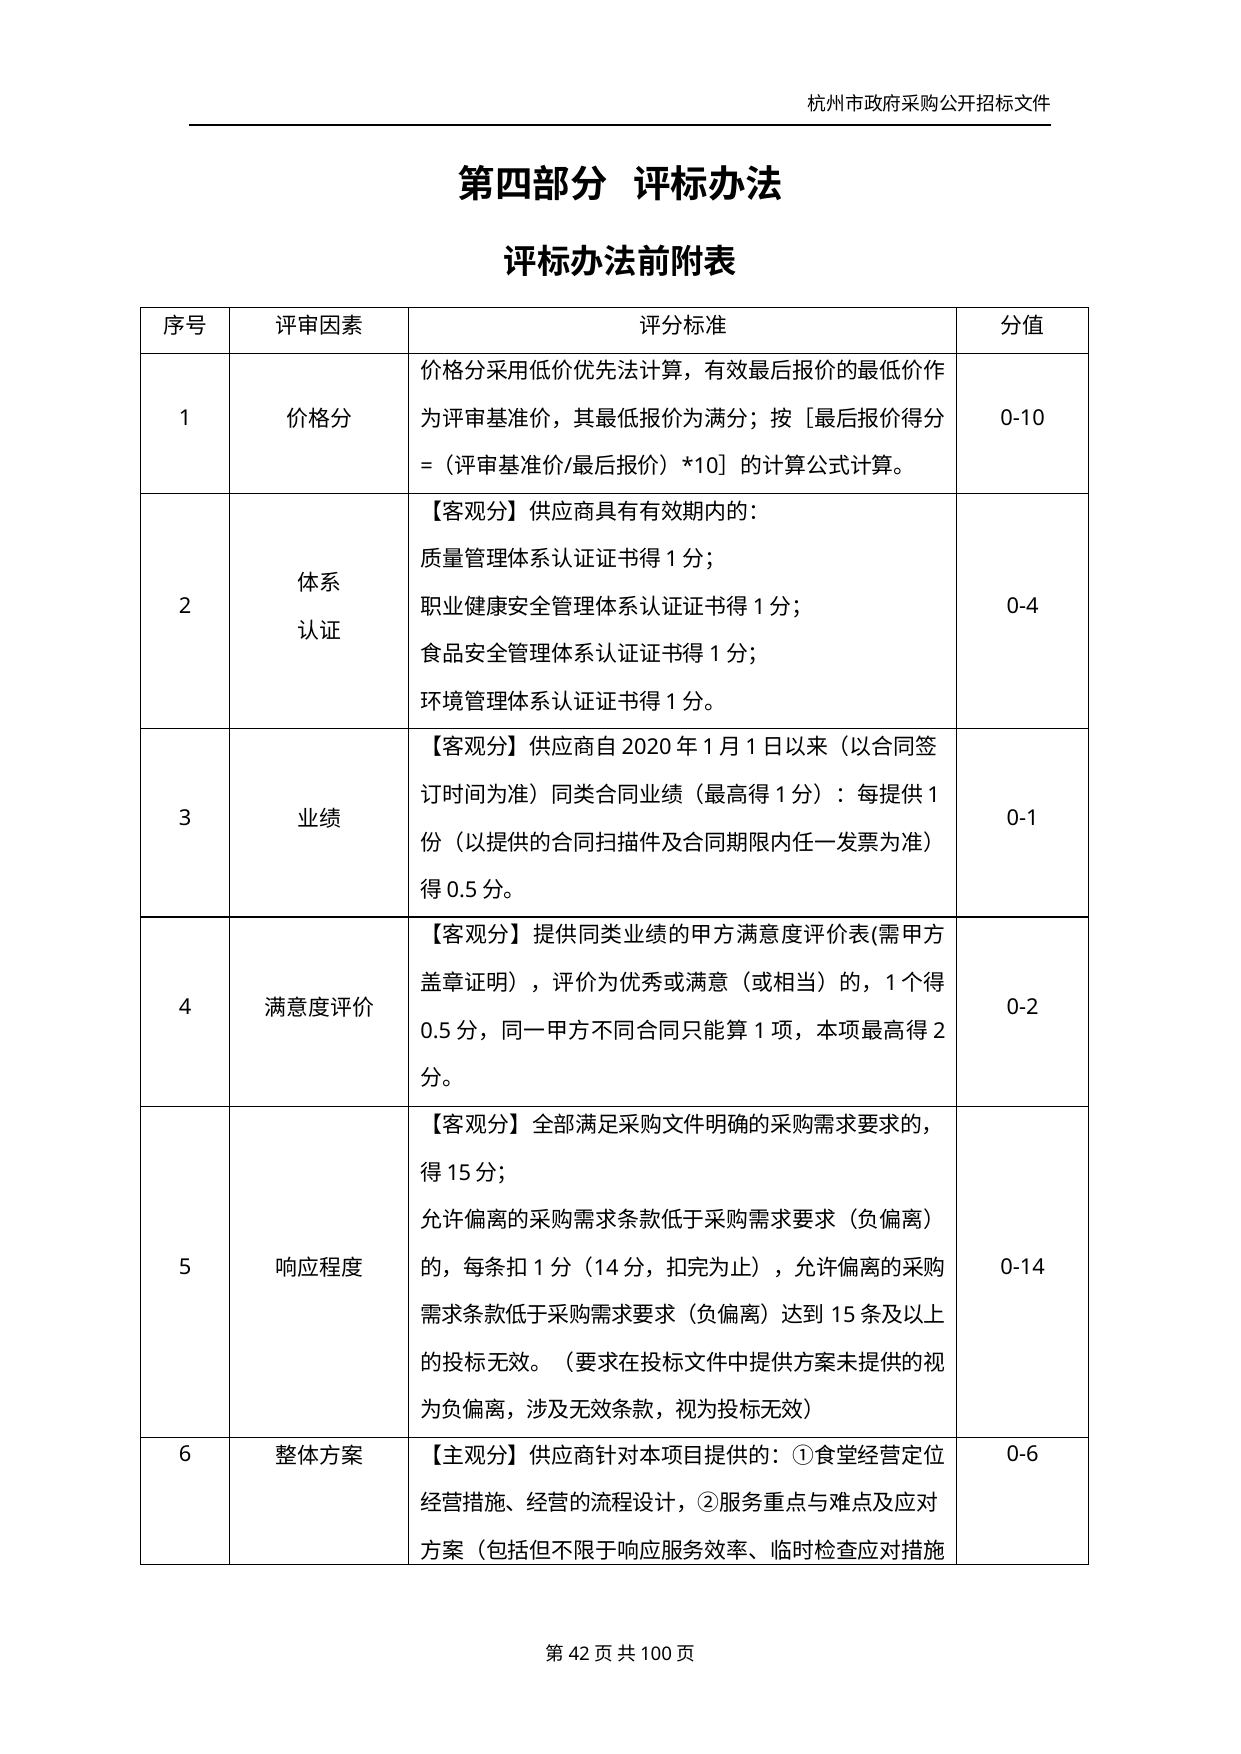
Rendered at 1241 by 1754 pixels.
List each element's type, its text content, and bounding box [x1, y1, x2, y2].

text 第四部分 评标办法 [189, 153, 1051, 208]
table_cell 6 [141, 1438, 229, 1564]
table_cell 满意度评价 [230, 918, 408, 1106]
table_header 评审因素 [230, 308, 408, 352]
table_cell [409, 1438, 956, 1564]
table_cell 0-1 [957, 729, 1088, 916]
table_header 分值 [957, 308, 1088, 352]
table_cell 4 [141, 918, 229, 1106]
table_cell 【客观分】供应商具有有效期内的： 质量管理体系认证证书得1分； 职业健康安全管理体系认证证书得1分； 食品安全管理体系认证证书得1分； 环境管理体系认证证书得1分。 [409, 494, 956, 728]
table_cell 体系 认证 [230, 494, 408, 728]
table_cell 0-10 [957, 354, 1088, 493]
table_cell 0-14 [957, 1107, 1088, 1437]
table_cell 0-6 [957, 1438, 1088, 1564]
table_header 序号 [141, 308, 229, 352]
table_cell 0-4 [957, 494, 1088, 728]
table_cell 0-2 [957, 918, 1088, 1106]
table_cell 5 [141, 1107, 229, 1437]
text 评标办法前附表 [189, 235, 1051, 283]
table_header 评分标准 [409, 308, 956, 352]
table_cell 【客观分】供应商自2020年1月1日以来（以合同签订时间为准）同类合同业绩（最高得1分）：每提供1份（以提供的合同扫描件及合同期限内任一发票为准）得0.5分。 [409, 729, 956, 916]
table_cell 整体方案 [230, 1438, 408, 1564]
table_cell 价格分采用低价优先法计算，有效最后报价的最低价作为评审基准价，其最低报价为满分；按［最后报价得分=（评审基准价/最后报价）*10］的计算公式计算。 [409, 354, 956, 493]
table_cell 3 [141, 729, 229, 916]
table_cell 2 [141, 494, 229, 728]
table_cell 【客观分】全部满足采购文件明确的采购需求要求的，得15分； 允许偏离的采购需求条款低于采购需求要求（负偏离）的，每条扣1分（14分，扣完为止），允许偏离的采购需求条款低于采购需求要求（负偏离）达到15条及以上的投标无效。（要求在投标文件中提供方案未提供的视为负偏离，涉及无效条款，视为投标无效） [409, 1107, 956, 1437]
table_cell 【客观分】提供同类业绩的甲方满意度评价表(需甲方盖章证明），评价为优秀或满意（或相当）的，1个得0.5分，同一甲方不同合同只能算1项，本项最高得2分。 [409, 918, 956, 1106]
table_cell 业绩 [230, 729, 408, 916]
table_cell 响应程度 [230, 1107, 408, 1437]
table_cell 1 [141, 354, 229, 493]
table_cell 价格分 [230, 354, 408, 493]
